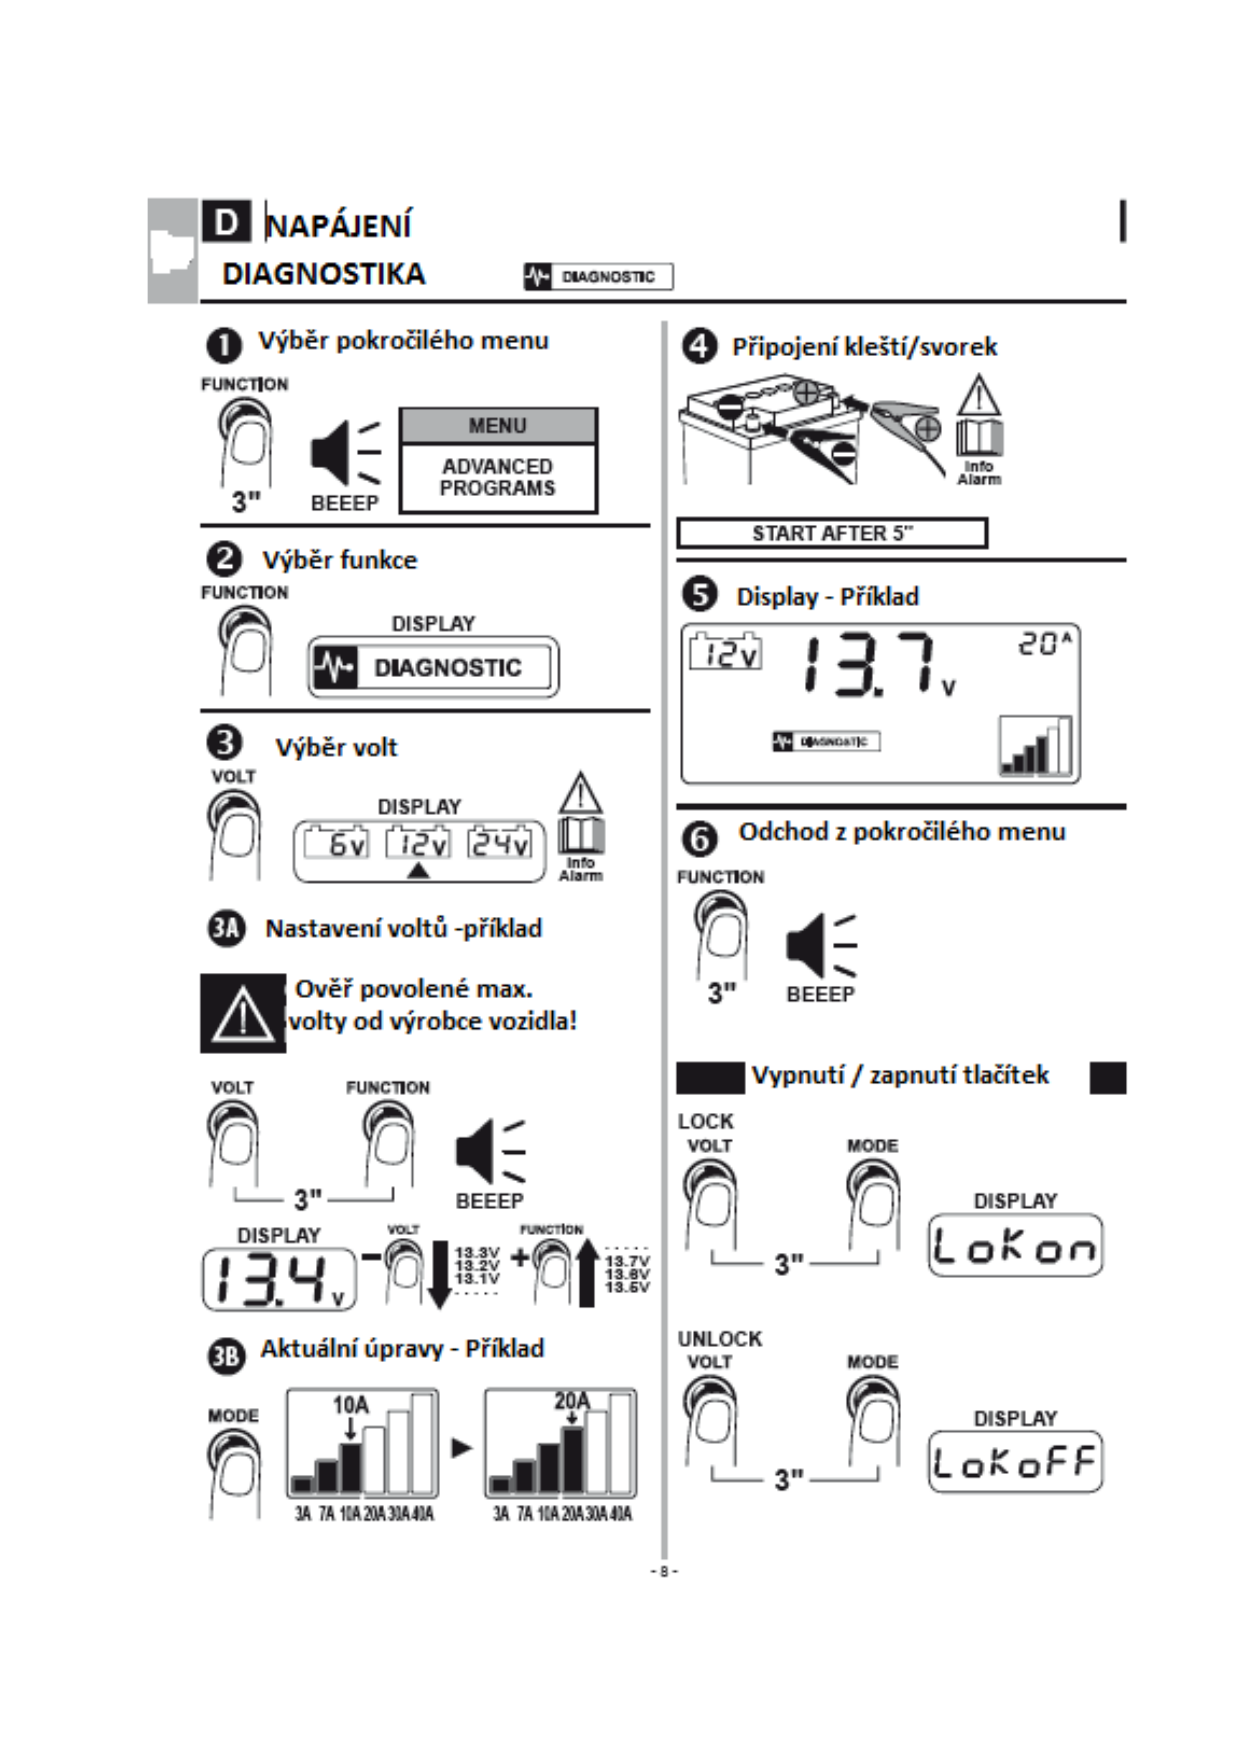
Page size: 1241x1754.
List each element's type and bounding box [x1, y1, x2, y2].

picture [147, 147, 1181, 1607]
